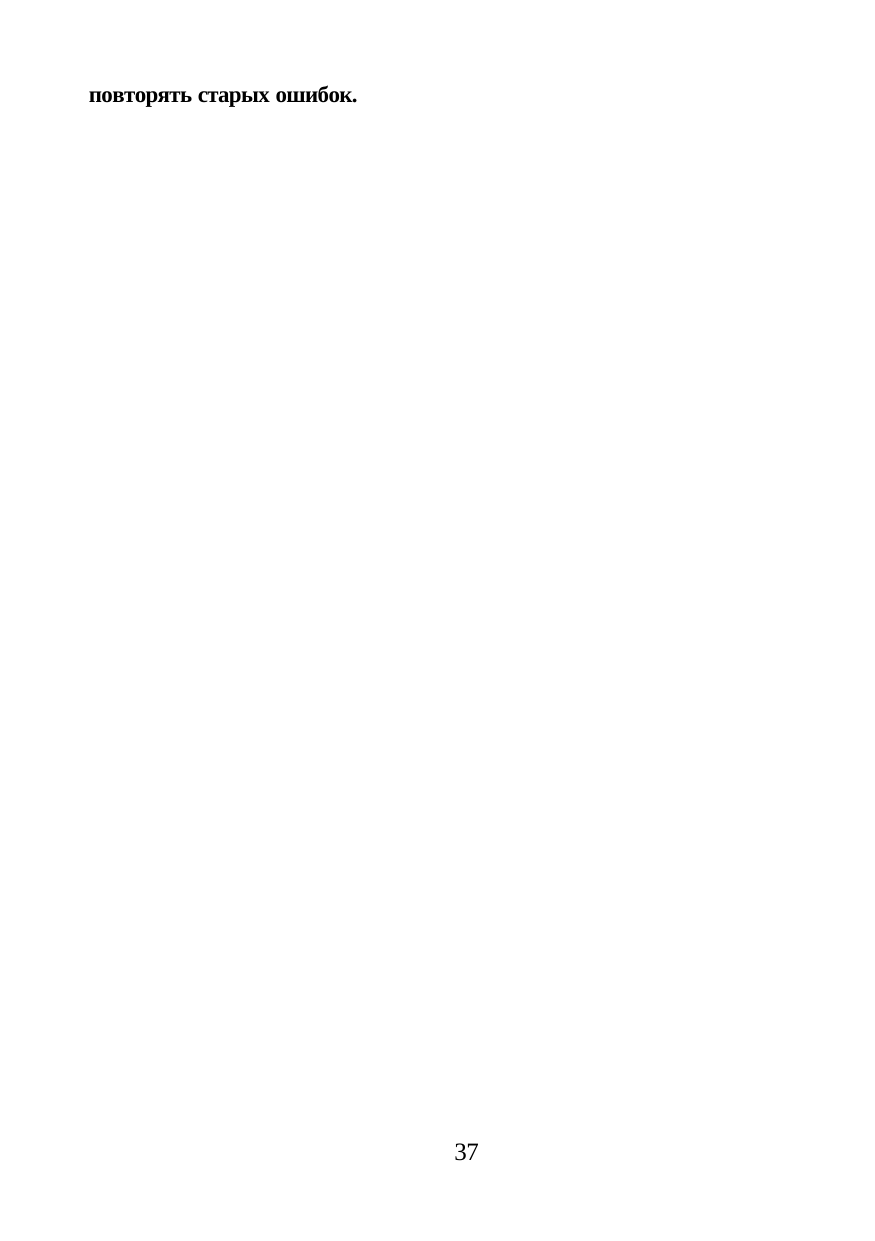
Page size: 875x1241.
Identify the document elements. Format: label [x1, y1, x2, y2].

text [89, 81, 728, 108]
